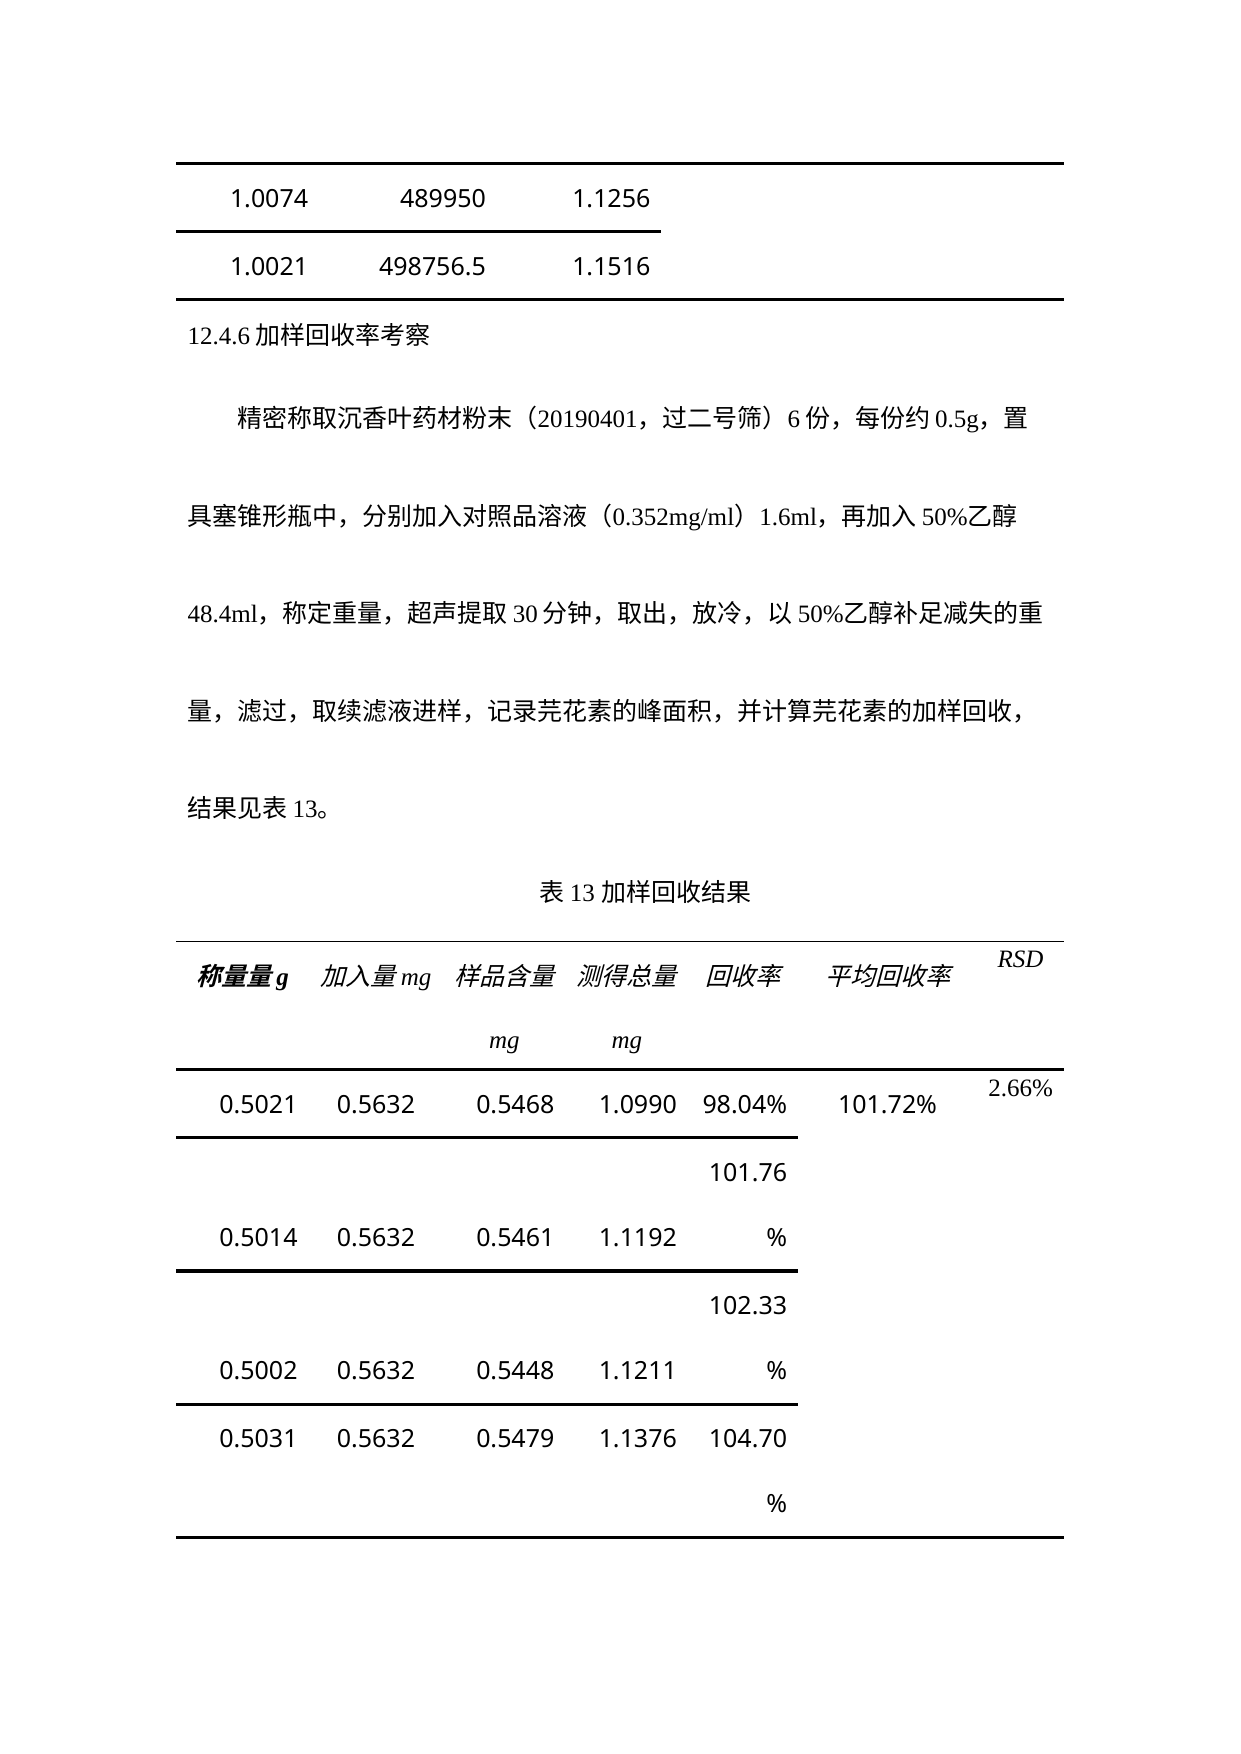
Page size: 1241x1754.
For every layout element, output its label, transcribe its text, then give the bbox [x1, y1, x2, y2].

table_header RSD [977, 942, 1064, 1068]
table_header 样品含量mg [443, 942, 565, 1068]
table_cell 1.1376 [565, 1406, 688, 1536]
text 精密称取沉香叶药材粉末（20190401，过二号筛）6份，每份约0.5g，置具塞锥形瓶中，分别加入对照品溶液（0.352mg/ml）1.6ml，再加入50%乙醇48.4ml，称定重量，超声提取30分钟，取出，放冷，以50%乙醇补足减失的重量，滤过，取续滤液进样，记录芫花素的峰面积，并计算芫花素的加样回收，结果见表13。 [187, 384, 1053, 839]
table_cell 102.33% [688, 1273, 798, 1402]
table_cell 1.1256 [497, 165, 661, 230]
table_cell 0.5448 [443, 1273, 565, 1402]
table_cell 98.04% [688, 1071, 798, 1136]
table_cell 0.5468 [443, 1071, 565, 1136]
table_cell 1.1516 [497, 233, 661, 298]
table_cell 0.5014 [176, 1139, 308, 1269]
table_cell 104.70% [688, 1406, 798, 1536]
table_cell 0.5031 [176, 1406, 308, 1536]
table_header 称量量g [176, 942, 308, 1068]
table_cell 2.66% [977, 1071, 1064, 1536]
table_cell 0.5632 [309, 1273, 443, 1402]
table_cell 101.72% [798, 1071, 977, 1536]
text 12.4.6加样回收率考察 [187, 301, 1053, 366]
table_header 测得总量mg [565, 942, 688, 1068]
table_cell 1.1192 [565, 1139, 688, 1269]
table_cell 0.5632 [309, 1071, 443, 1136]
table_cell 1.0074 [176, 165, 319, 230]
table_cell 1.1211 [565, 1273, 688, 1402]
table_header 加入量mg [309, 942, 443, 1068]
table_cell 1.0990 [565, 1071, 688, 1136]
table_cell 0.5461 [443, 1139, 565, 1269]
table_cell 0.5632 [309, 1139, 443, 1269]
table_cell 489950 [319, 165, 497, 230]
table_cell 0.5021 [176, 1071, 308, 1136]
table_header 回收率 [688, 942, 798, 1068]
table_header 平均回收率 [798, 942, 977, 1068]
table_cell 0.5479 [443, 1406, 565, 1536]
table_cell 0.5002 [176, 1273, 308, 1402]
table_cell 0.5632 [309, 1406, 443, 1536]
text 表13 加样回收结果 [187, 858, 1053, 923]
table_cell 1.0021 [176, 233, 319, 298]
table_cell 101.76% [688, 1139, 798, 1269]
table_cell 498756.5 [319, 233, 497, 298]
